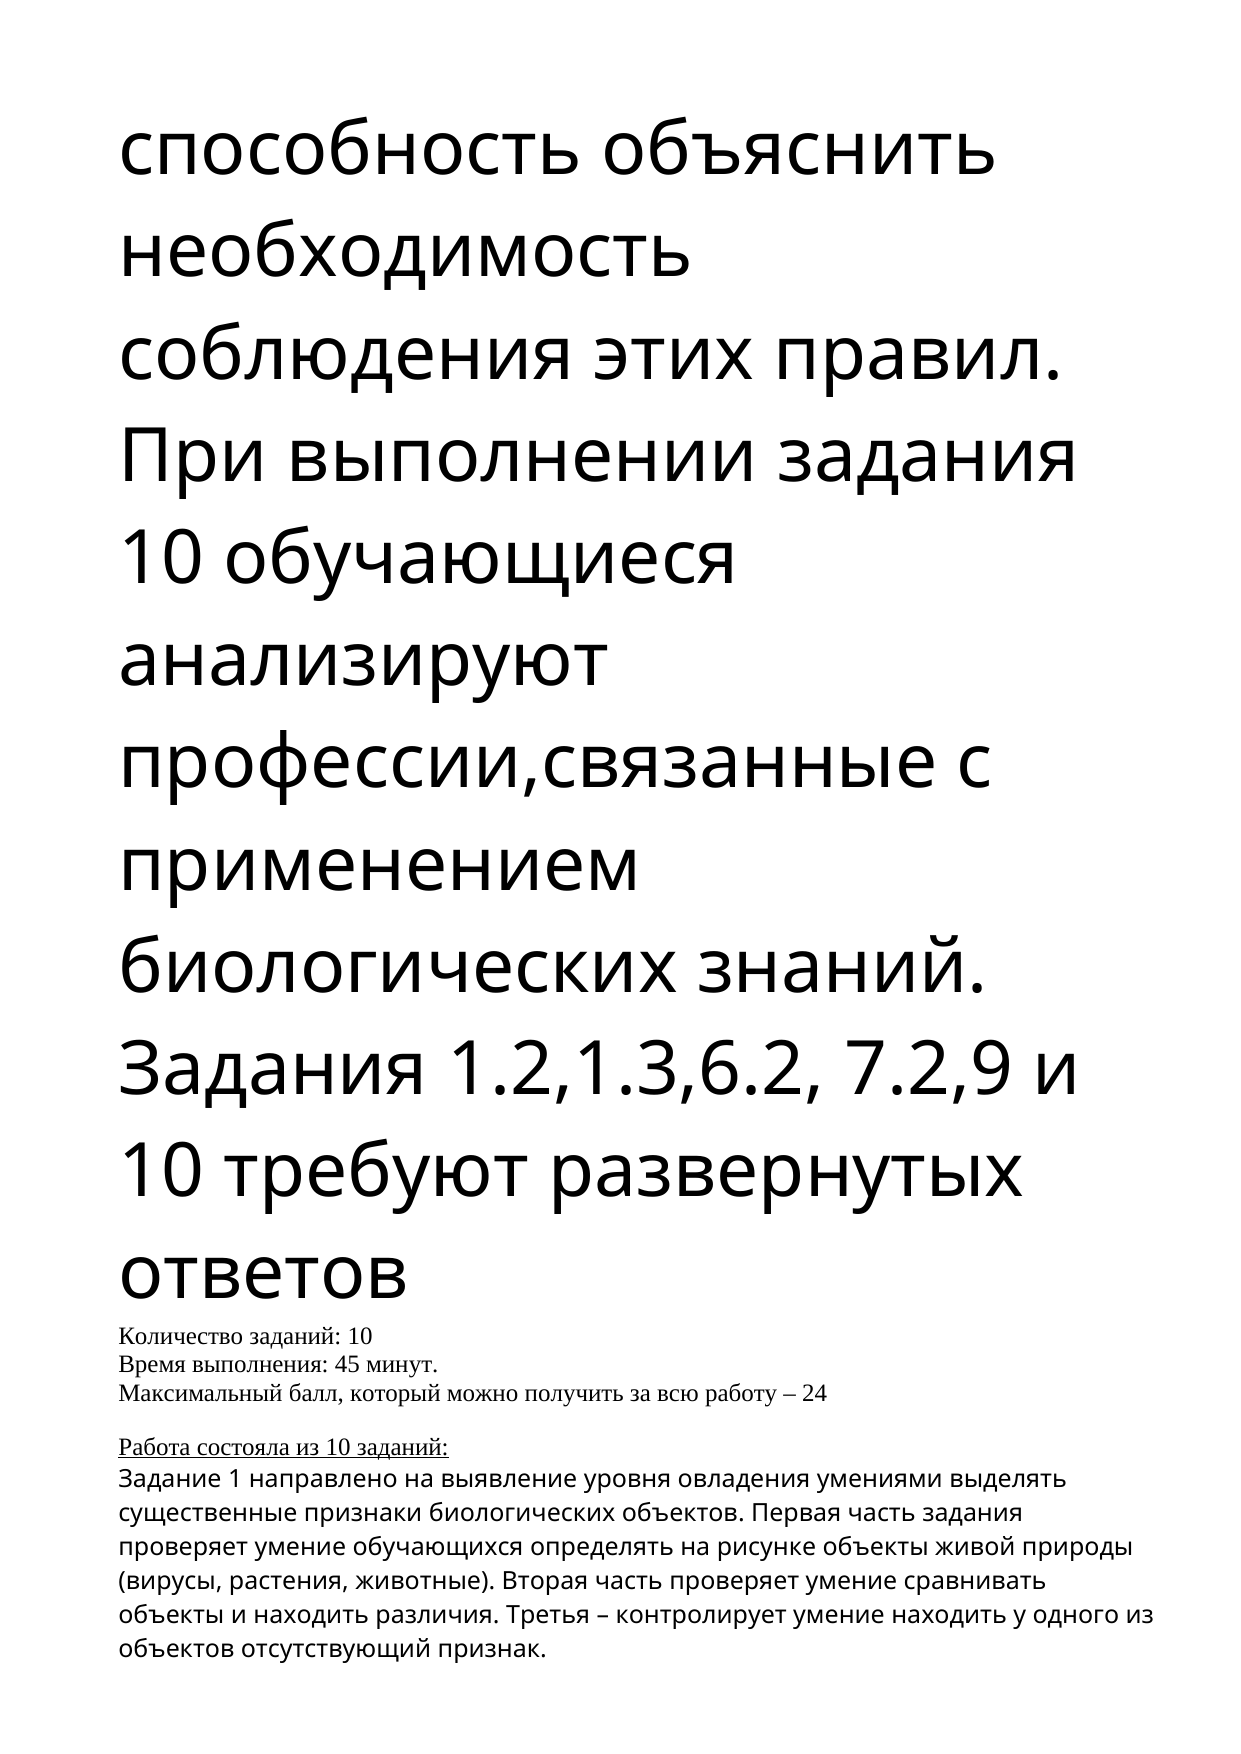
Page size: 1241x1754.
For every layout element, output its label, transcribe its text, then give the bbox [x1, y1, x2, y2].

text способность объяснить необходимость соблюдения этих правил. [118, 94, 1157, 401]
text Задание 1 направлено на выявление уровня овладения умениями выделять существенные признаки биологических объектов. Первая часть задания проверяет умение обучающихся определять на рисунке объекты живой природы (вирусы, растения, животные). Вторая часть проверяет умение сравнивать объекты и находить различия. Третья – контролирует умение находить у одного из объектов отсутствующий признак. [118, 1461, 1157, 1665]
text Количество заданий: 10 [118, 1321, 1157, 1349]
text Максимальный балл, который можно получить за всю работу – 24 [118, 1378, 1157, 1407]
text Задания 1.2,1.3,6.2, 7.2,9 и 10 требуют развернутых ответов [118, 1014, 1157, 1321]
text При выполнении задания 10 обучающиеся анализируют профессии,связанные с применением [118, 401, 1157, 912]
text Время выполнения: 45 минут. [118, 1349, 1157, 1378]
text Работа состояла из 10 заданий: [118, 1432, 1157, 1461]
text биологических знаний. [118, 912, 1157, 1014]
